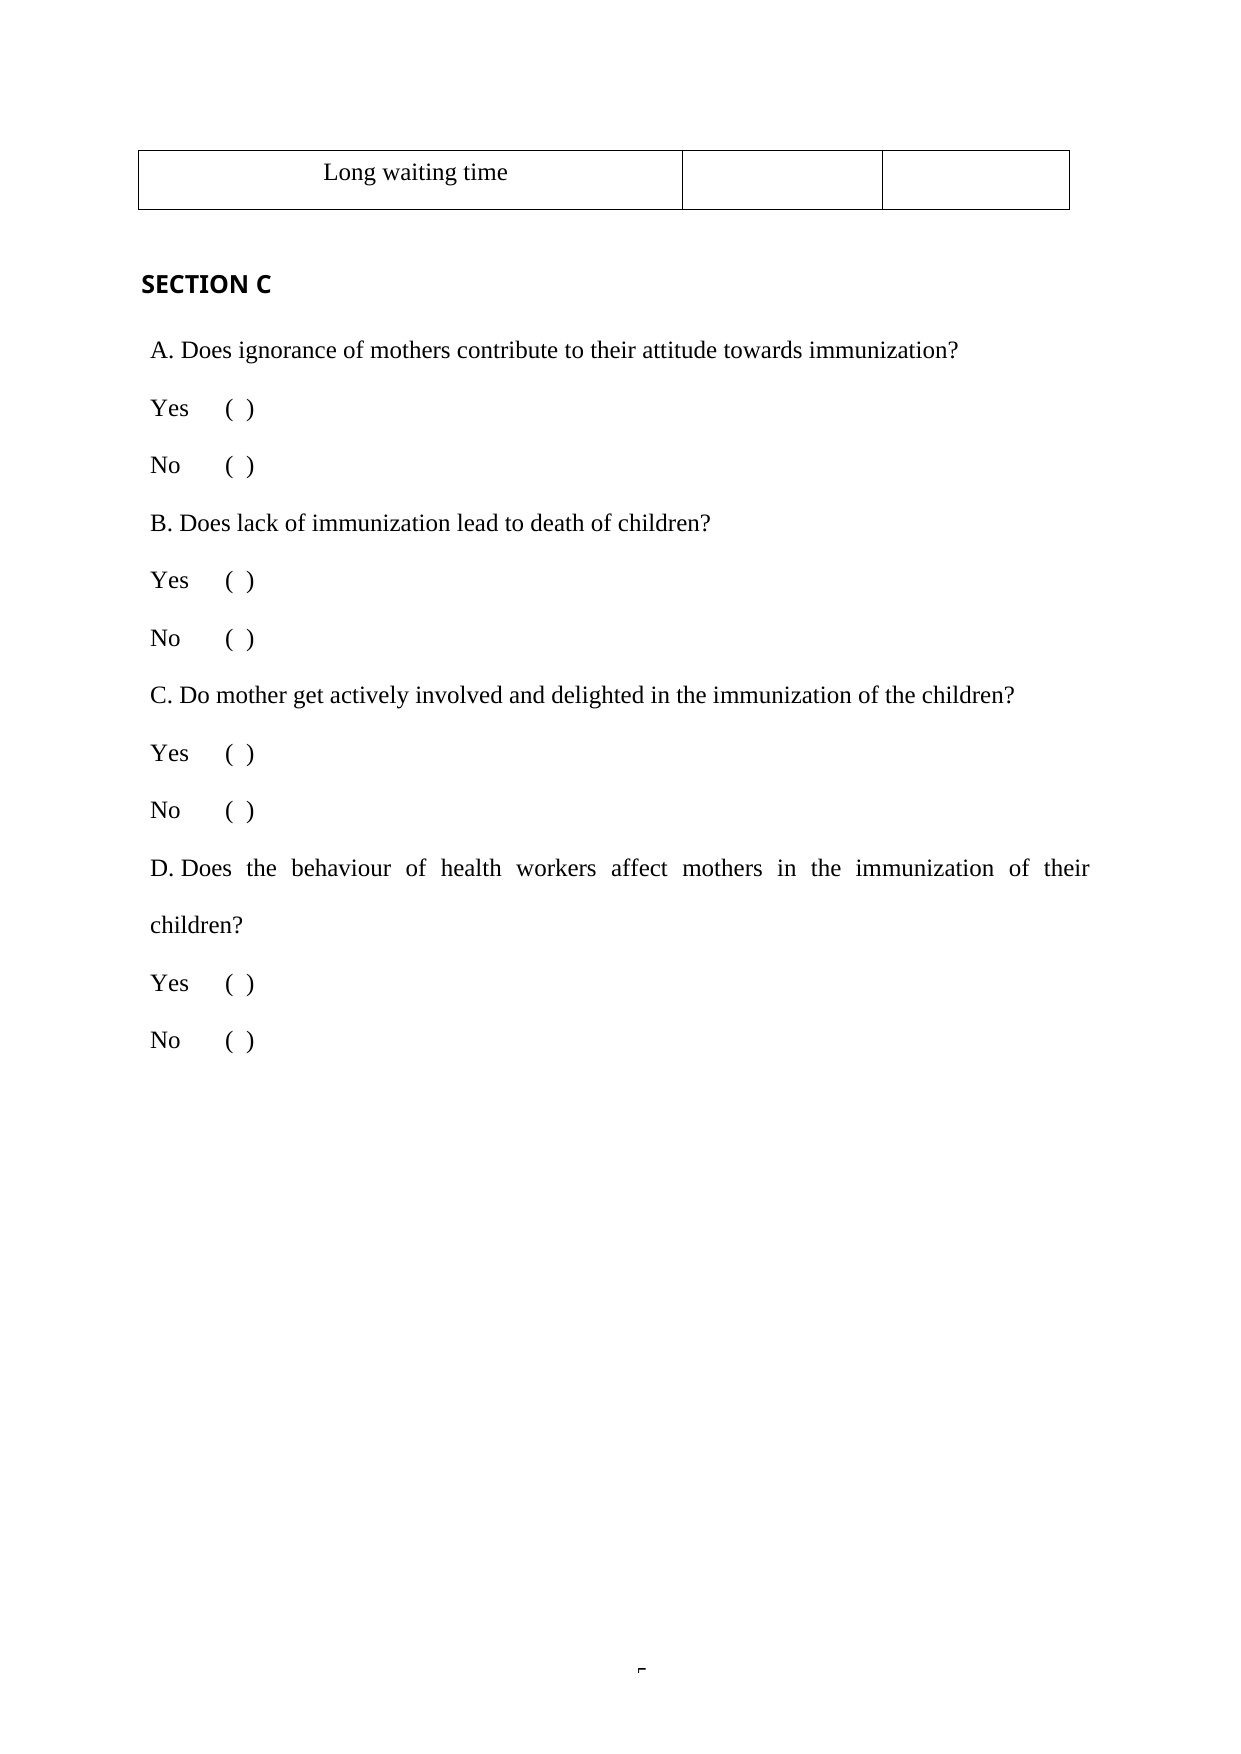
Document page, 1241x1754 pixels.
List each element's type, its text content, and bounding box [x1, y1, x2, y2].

text Yes ( ) [150, 738, 1090, 766]
table_cell [683, 151, 882, 208]
text Yes ( ) [150, 393, 1090, 421]
text No ( ) [150, 450, 1090, 479]
list Does lack of immunization lead to death of children? [150, 508, 1090, 536]
text No ( ) [150, 623, 1090, 651]
list Does ignorance of mothers contribute to their attitude towards immunization? [150, 335, 1090, 364]
text No ( ) [150, 795, 1090, 824]
table_cell [883, 151, 1069, 208]
text SECTION C [141, 267, 1090, 301]
text No ( ) [150, 1025, 1090, 1054]
text Yes ( ) [150, 968, 1090, 996]
list Do mother get actively involved and delighted in the immunization of the children? [150, 680, 1090, 709]
list Does the behaviour of health workers affect mothers in the immunization of their children? [150, 853, 1090, 939]
table_cell Long waiting time [139, 151, 682, 208]
text Yes ( ) [150, 565, 1090, 594]
